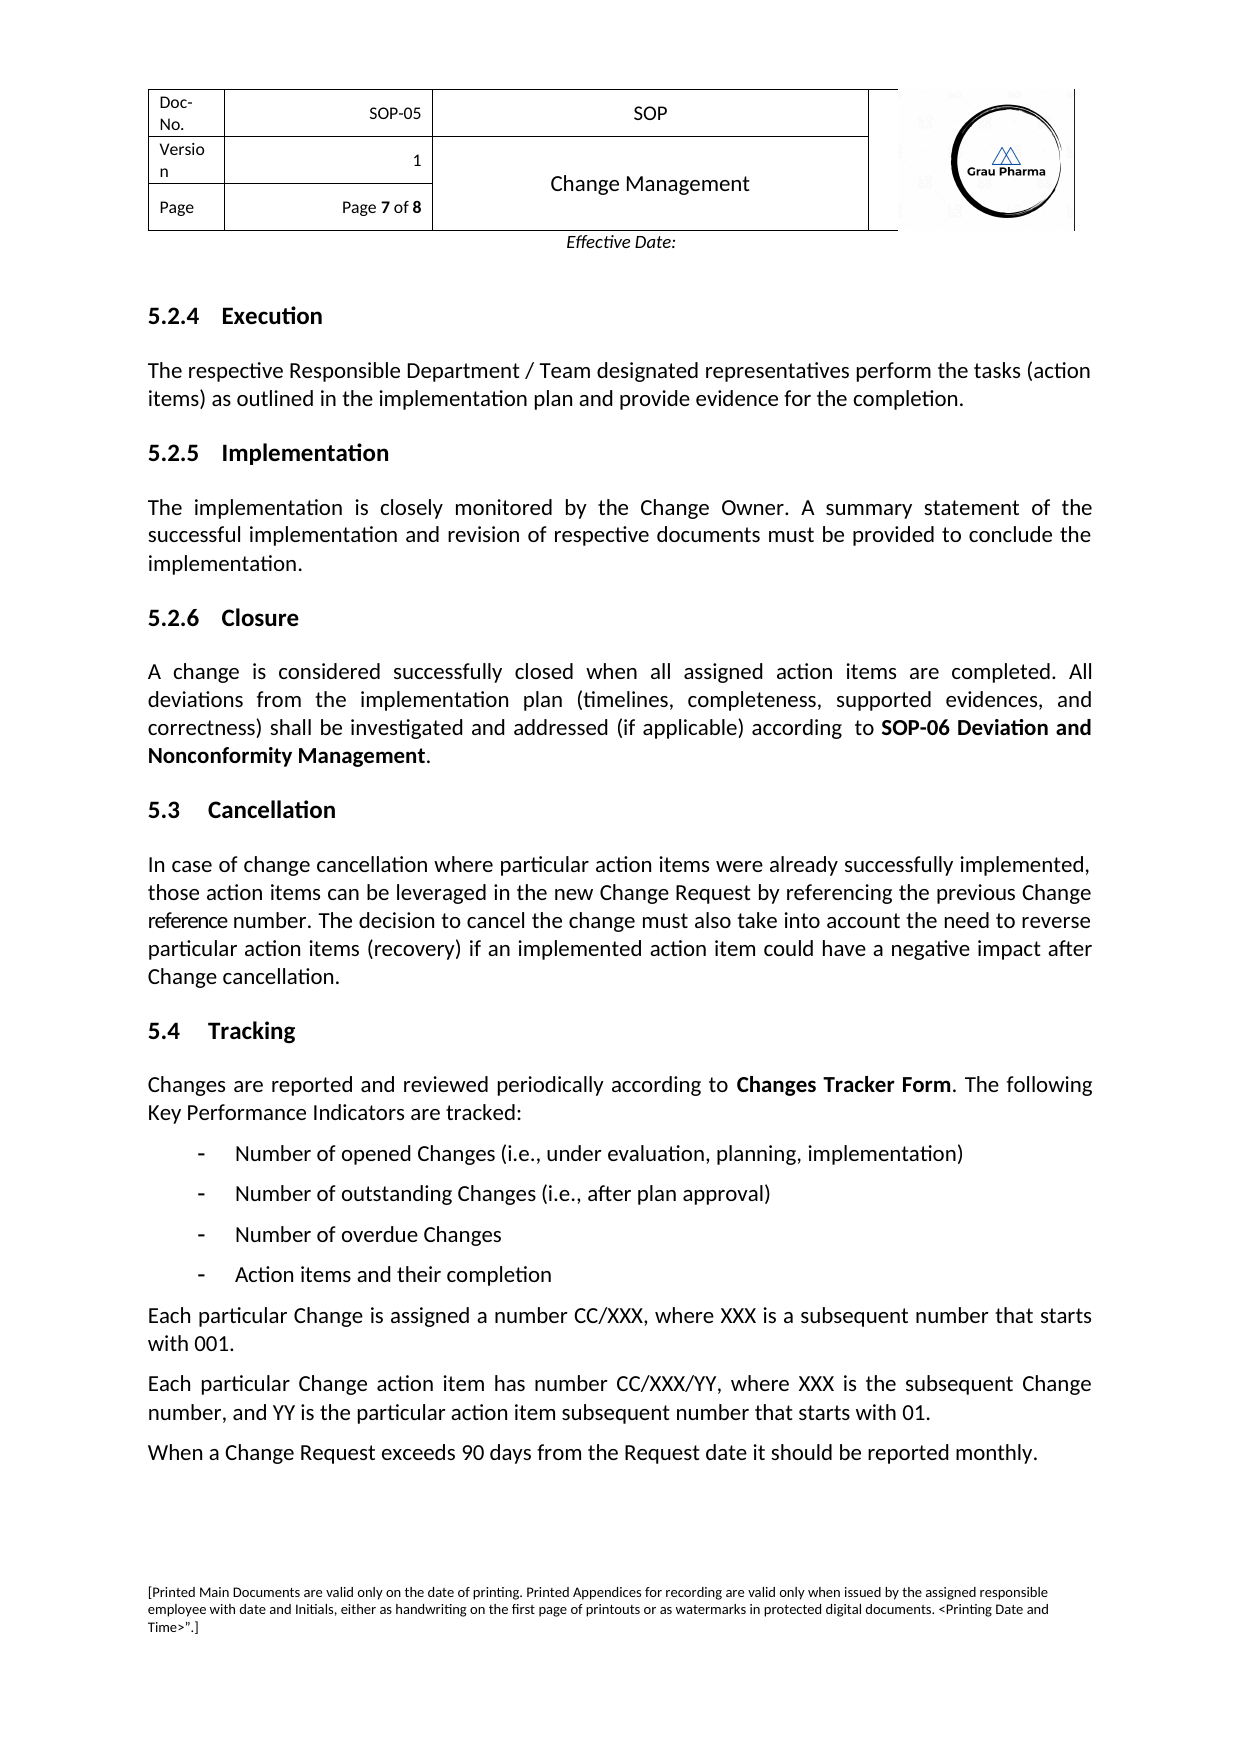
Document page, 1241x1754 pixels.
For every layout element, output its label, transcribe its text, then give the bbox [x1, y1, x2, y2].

list Number of opened Changes (i.e., under evaluation, planning, implementation) [197, 1139, 1093, 1167]
subtitle Cancellation [148, 794, 1093, 825]
list Action items and their completion [197, 1261, 1093, 1288]
text Each particular Change action item has number CC/XXX/YY, where XXX is the subsequent Change number, and YY is the particular action item subsequent number that starts with 01. [148, 1369, 1093, 1426]
subtitle Tracking [148, 1015, 1093, 1045]
list Number of outstanding Changes (i.e., after plan approval) [197, 1179, 1093, 1207]
text The implementation is closely monitored by the Change Owner. A summary statement of the successful implementation and revision of respective documents must be provided to conclude the implementation. [148, 493, 1093, 577]
text The respective Responsible Department / Team designated representatives perform the tasks (action items) as outlined in the implementation plan and provide evidence for the completion. [148, 356, 1093, 412]
text Each particular Change is assigned a number CC/XXX, where XXX is a subsequent number that starts with 001. [148, 1301, 1093, 1357]
subtitle Implementation [148, 437, 1093, 468]
picture [898, 89, 1075, 231]
text When a Change Request exceeds 90 days from the Request date it should be reported monthly. [148, 1438, 1093, 1466]
subtitle Closure [148, 602, 1093, 632]
list Number of overdue Changes [197, 1220, 1093, 1248]
text In case of change cancellation where particular action items were already successfully implemented, those action items can be leveraged in the new Change Request by referencing the previous Change reference number. The decision to cancel the change must also take into account the need to reverse particular action items (recovery) if an implemented action item could have a negative impact after Change cancellation. [148, 850, 1093, 990]
text Changes are reported and reviewed periodically according to Changes Tracker Form. The following Key Performance Indicators are tracked: [148, 1070, 1093, 1126]
subtitle Execution [148, 301, 1093, 331]
text A change is considered successfully closed when all assigned action items are completed. All deviations from the implementation plan (timelines, completeness, supported evidences, and correctness) shall be investigated and addressed (if applicable) according to SOP-06 Deviation and Nonconformity Management. [148, 657, 1093, 769]
